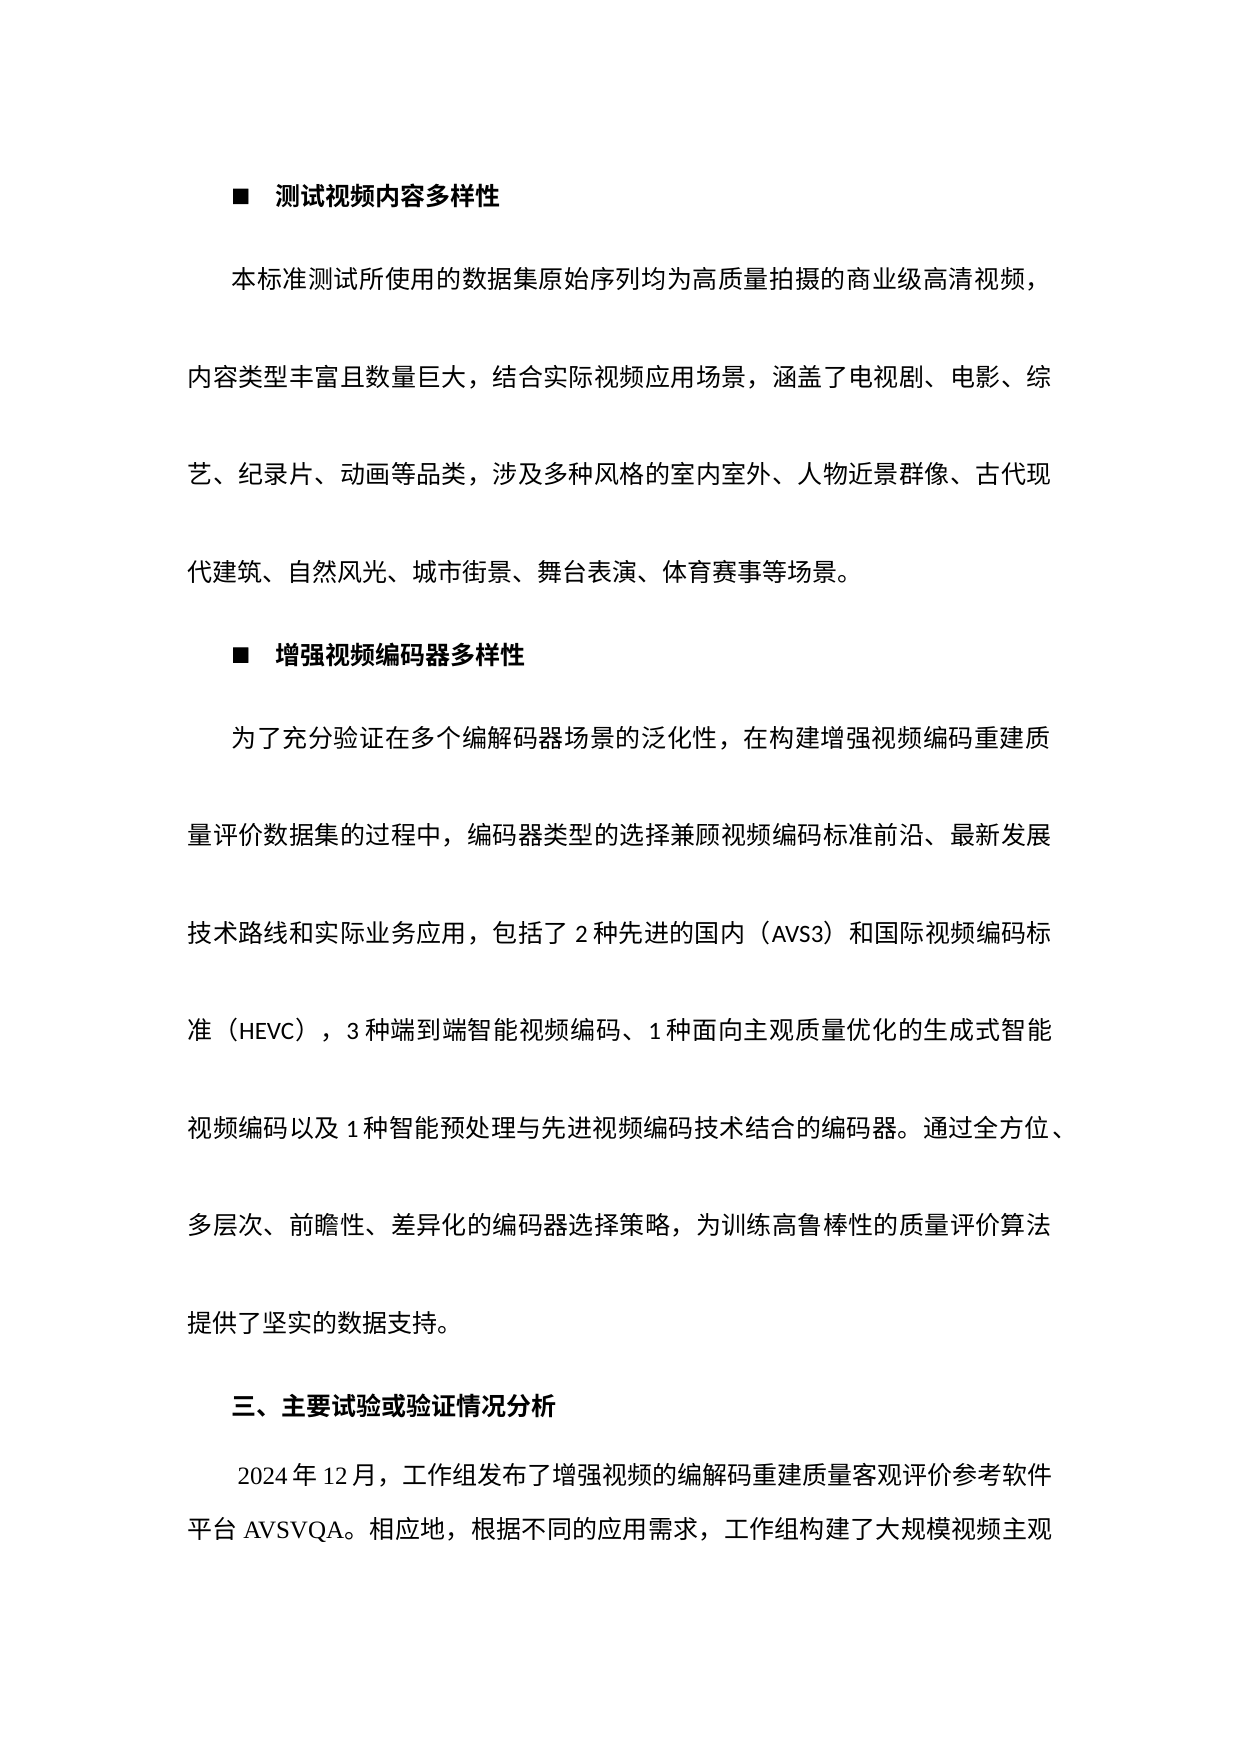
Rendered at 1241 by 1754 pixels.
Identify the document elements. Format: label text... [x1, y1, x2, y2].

text 本标准测试所使用的数据集原始序列均为高质量拍摄的商业级高清视频，内容类型丰富且数量巨大，结合实际视频应用场景，涵盖了电视剧、电影、综艺、纪录片、动画等品类，涉及多种风格的室内室外、人物近景群像、古代现代建筑、自然风光、城市街景、舞台表演、体育赛事等场景。 [187, 245, 1053, 603]
text 三、主要试验或验证情况分析 [231, 1372, 1053, 1437]
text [187, 1455, 1053, 1546]
list 增强视频编码器多样性 [231, 621, 1053, 686]
text 为了充分验证在多个编解码器场景的泛化性，在构建增强视频编码重建质量评价数据集的过程中，编码器类型的选择兼顾视频编码标准前沿、最新发展技术路线和实际业务应用，包括了2种先进的国内（AVS3）和国际视频编码标准（HEVC），3种端到端智能视频编码、1种面向主观质量优化的生成式智能视频编码以及1种智能预处理与先进视频编码技术结合的编码器。通过全方位、多层次、前瞻性、差异化的编码器选择策略，为训练高鲁棒性的质量评价算法提供了坚实的数据支持。 [187, 704, 1053, 1354]
list 测试视频内容多样性 [231, 162, 1053, 227]
